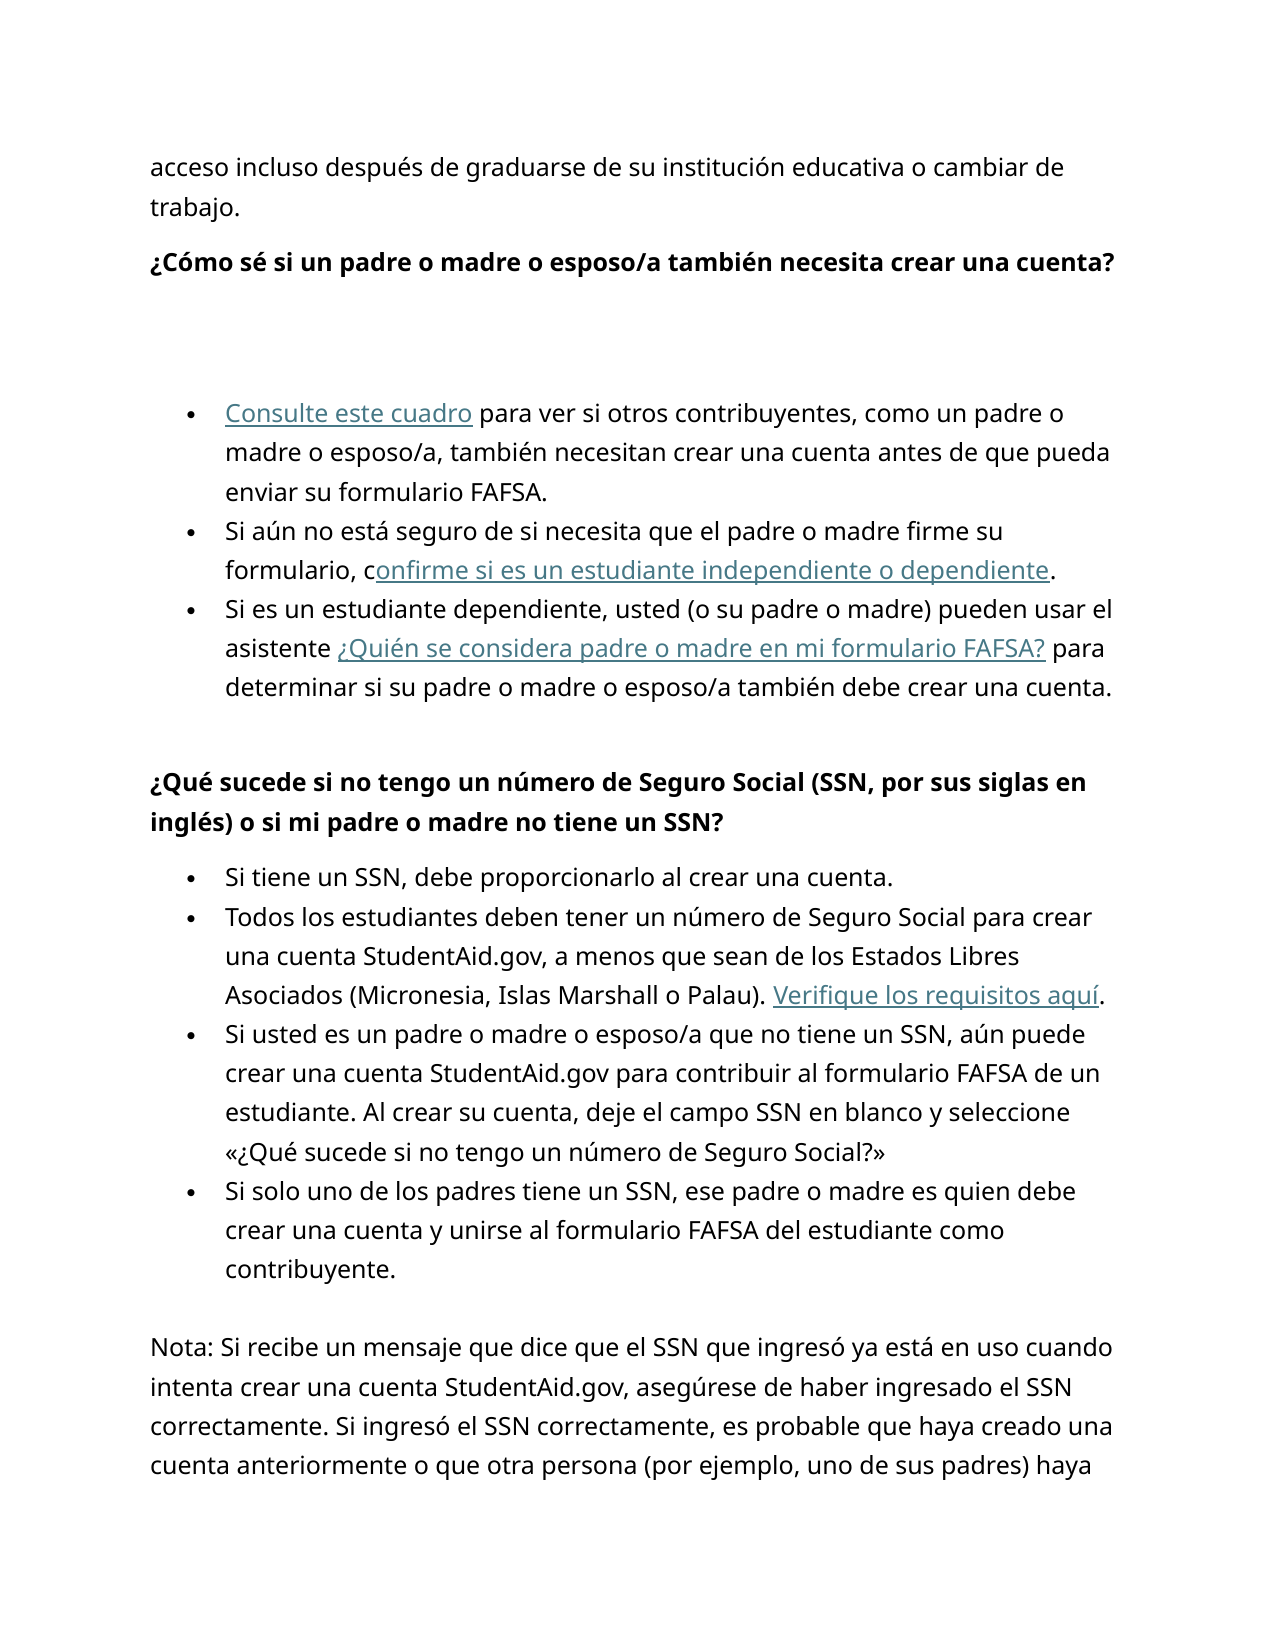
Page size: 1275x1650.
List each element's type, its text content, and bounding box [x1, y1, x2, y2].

list Si es un estudiante dependiente, usted (o su padre o madre) pueden usar el asistente ¿Quién se considera padre o madre en mi formulario FAFSA? para determinar si su padre o madre o esposo/a también debe crear una cuenta. [187, 592, 1125, 704]
text ¿Cómo sé si un padre o madre o esposo/a también necesita crear una cuenta? [150, 245, 1125, 279]
text ¿Qué sucede si no tengo un número de Seguro Social (SSN, por sus siglas en inglés) o si mi padre o madre no tiene un SSN? [150, 765, 1125, 838]
list Consulte este cuadro para ver si otros contribuyentes, como un padre o madre o esposo/a, también necesitan crear una cuenta antes de que pueda enviar su formulario FAFSA. [187, 396, 1125, 508]
list Si tiene un SSN, debe proporcionarlo al crear una cuenta. [187, 860, 1125, 894]
list Todos los estudiantes deben tener un número de Seguro Social para crear una cuenta StudentAid.gov, a menos que sean de los Estados Libres Asociados (Micronesia, Islas Marshall o Palau). Verifique los requisitos aquí. [187, 899, 1125, 1012]
list Si aún no está seguro de si necesita que el padre o madre firme su formulario, confirme si es un estudiante independiente o dependiente. [187, 513, 1125, 587]
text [150, 150, 1125, 223]
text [150, 1330, 1125, 1482]
list Si solo uno de los padres tiene un SSN, ese padre o madre es quien debe crear una cuenta y unirse al formulario FAFSA del estudiante como contribuyente. [187, 1173, 1125, 1286]
list Si usted es un padre o madre o esposo/a que no tiene un SSN, aún puede crear una cuenta StudentAid.gov para contribuir al formulario FAFSA de un estudiante. Al crear su cuenta, deje el campo SSN en blanco y seleccione «¿Qué sucede si no tengo un número de Seguro Social?» [187, 1017, 1125, 1168]
